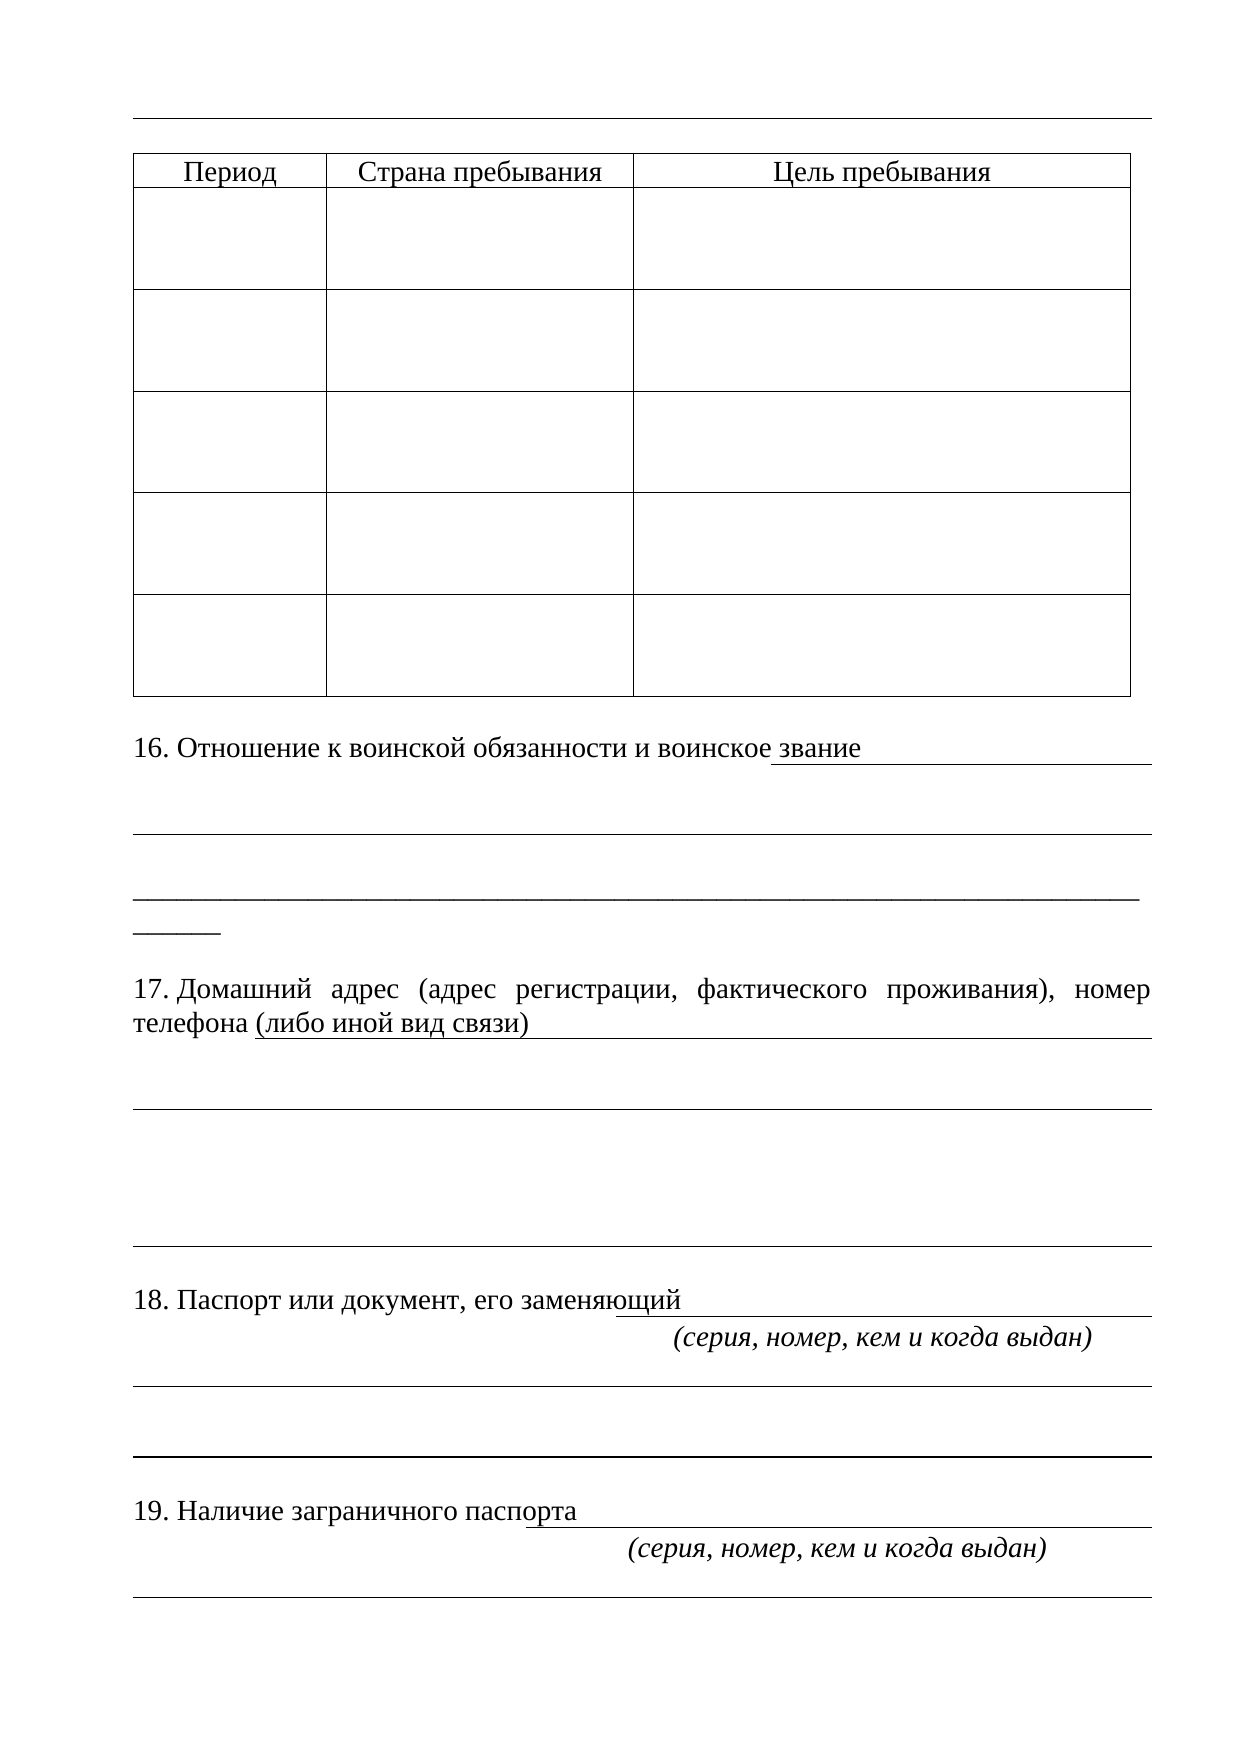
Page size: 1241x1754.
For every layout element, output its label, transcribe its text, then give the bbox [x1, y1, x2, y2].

text ___________________________________________________________________________ [133, 871, 1152, 938]
table_cell [634, 290, 1130, 391]
table_cell [134, 493, 326, 594]
table_header Цель пребывания [634, 154, 1130, 187]
table_cell [327, 392, 633, 492]
text 19. Наличие заграничного паспорта [133, 1493, 1152, 1527]
table_cell [634, 595, 1130, 696]
text (серия, номер, кем и когда выдан) [616, 1317, 1152, 1353]
table_cell [327, 188, 633, 289]
table_cell [327, 595, 633, 696]
text (серия, номер, кем и когда выдан) [526, 1528, 1152, 1563]
table_cell [134, 392, 326, 492]
table_cell [634, 392, 1130, 492]
table_cell [327, 493, 633, 594]
table_cell [634, 188, 1130, 289]
table_cell [134, 595, 326, 696]
table_header Страна пребывания [327, 154, 633, 187]
text 17. Домашний адрес (адрес регистрации, фактического проживания), номер телефона (либо иной вид связи) [133, 971, 1152, 1038]
table_cell [134, 188, 326, 289]
table_cell [134, 290, 326, 391]
table_cell [327, 290, 633, 391]
text 18. Паспорт или документ, его заменяющий [133, 1282, 1152, 1316]
text 16. Отношение к воинской обязанности и воинское звание [133, 730, 1152, 764]
table_header Период [134, 154, 326, 187]
table_cell [634, 493, 1130, 594]
